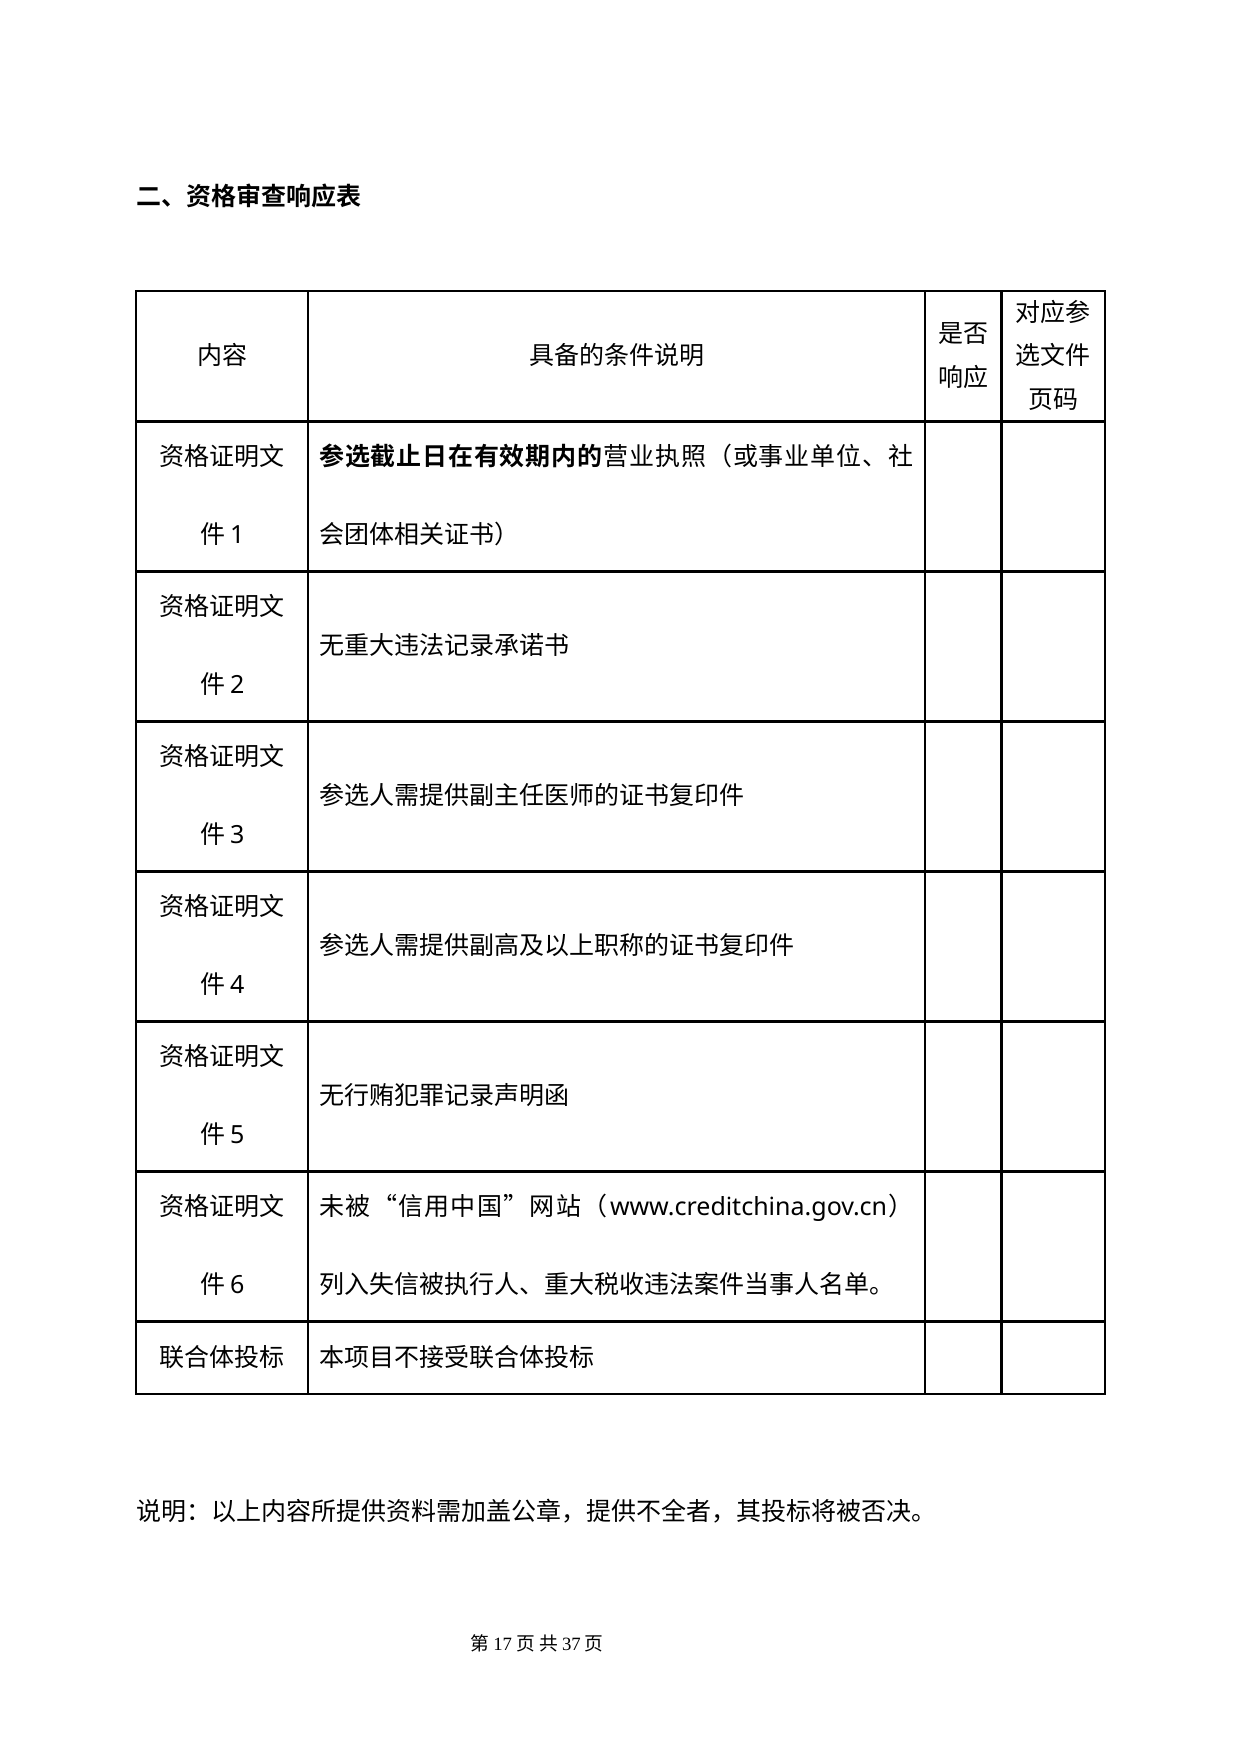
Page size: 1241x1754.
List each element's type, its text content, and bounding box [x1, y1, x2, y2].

table_cell [926, 723, 1000, 870]
table_cell [926, 1023, 1000, 1170]
table_cell [1003, 1323, 1104, 1393]
table_cell 参选截止日在有效期内的营业执照（或事业单位、社会团体相关证书） [309, 423, 924, 570]
table_cell [1003, 1173, 1104, 1320]
table_cell 参选人需提供副主任医师的证书复印件 [309, 723, 924, 870]
table_cell [926, 1323, 1000, 1393]
table_cell 无重大违法记录承诺书 [309, 573, 924, 720]
table_cell [1003, 1023, 1104, 1170]
table_cell [926, 573, 1000, 720]
table_header 具备的条件说明 [309, 292, 924, 420]
table_cell 资格证明文件3 [137, 723, 307, 870]
table_cell [926, 1173, 1000, 1320]
list 资格审查响应表 [136, 162, 1104, 227]
table_cell 本项目不接受联合体投标 [309, 1323, 924, 1393]
table_cell [926, 423, 1000, 570]
table_cell [1003, 423, 1104, 570]
table_cell 资格证明文件1 [137, 423, 307, 570]
table_cell 资格证明文件2 [137, 573, 307, 720]
table_cell 参选人需提供副高及以上职称的证书复印件 [309, 873, 924, 1020]
table_cell [926, 873, 1000, 1020]
text 说明：以上内容所提供资料需加盖公章，提供不全者，其投标将被否决。 [136, 1477, 1104, 1542]
table_cell 联合体投标 [137, 1323, 307, 1393]
table_header 内容 [137, 292, 307, 420]
table_cell 资格证明文件5 [137, 1023, 307, 1170]
table_header 对应参选文件页码 [1003, 292, 1104, 420]
table_cell [1003, 873, 1104, 1020]
table_cell 资格证明文件4 [137, 873, 307, 1020]
table_cell 无行贿犯罪记录声明函 [309, 1023, 924, 1170]
table_cell 资格证明文件6 [137, 1173, 307, 1320]
table_cell [1003, 723, 1104, 870]
table_cell [1003, 573, 1104, 720]
table_cell 未被“信用中国”网站（www.creditchina.gov.cn）列入失信被执行人、重大税收违法案件当事人名单。 [309, 1173, 924, 1320]
table_header 是否响应 [926, 292, 1000, 420]
